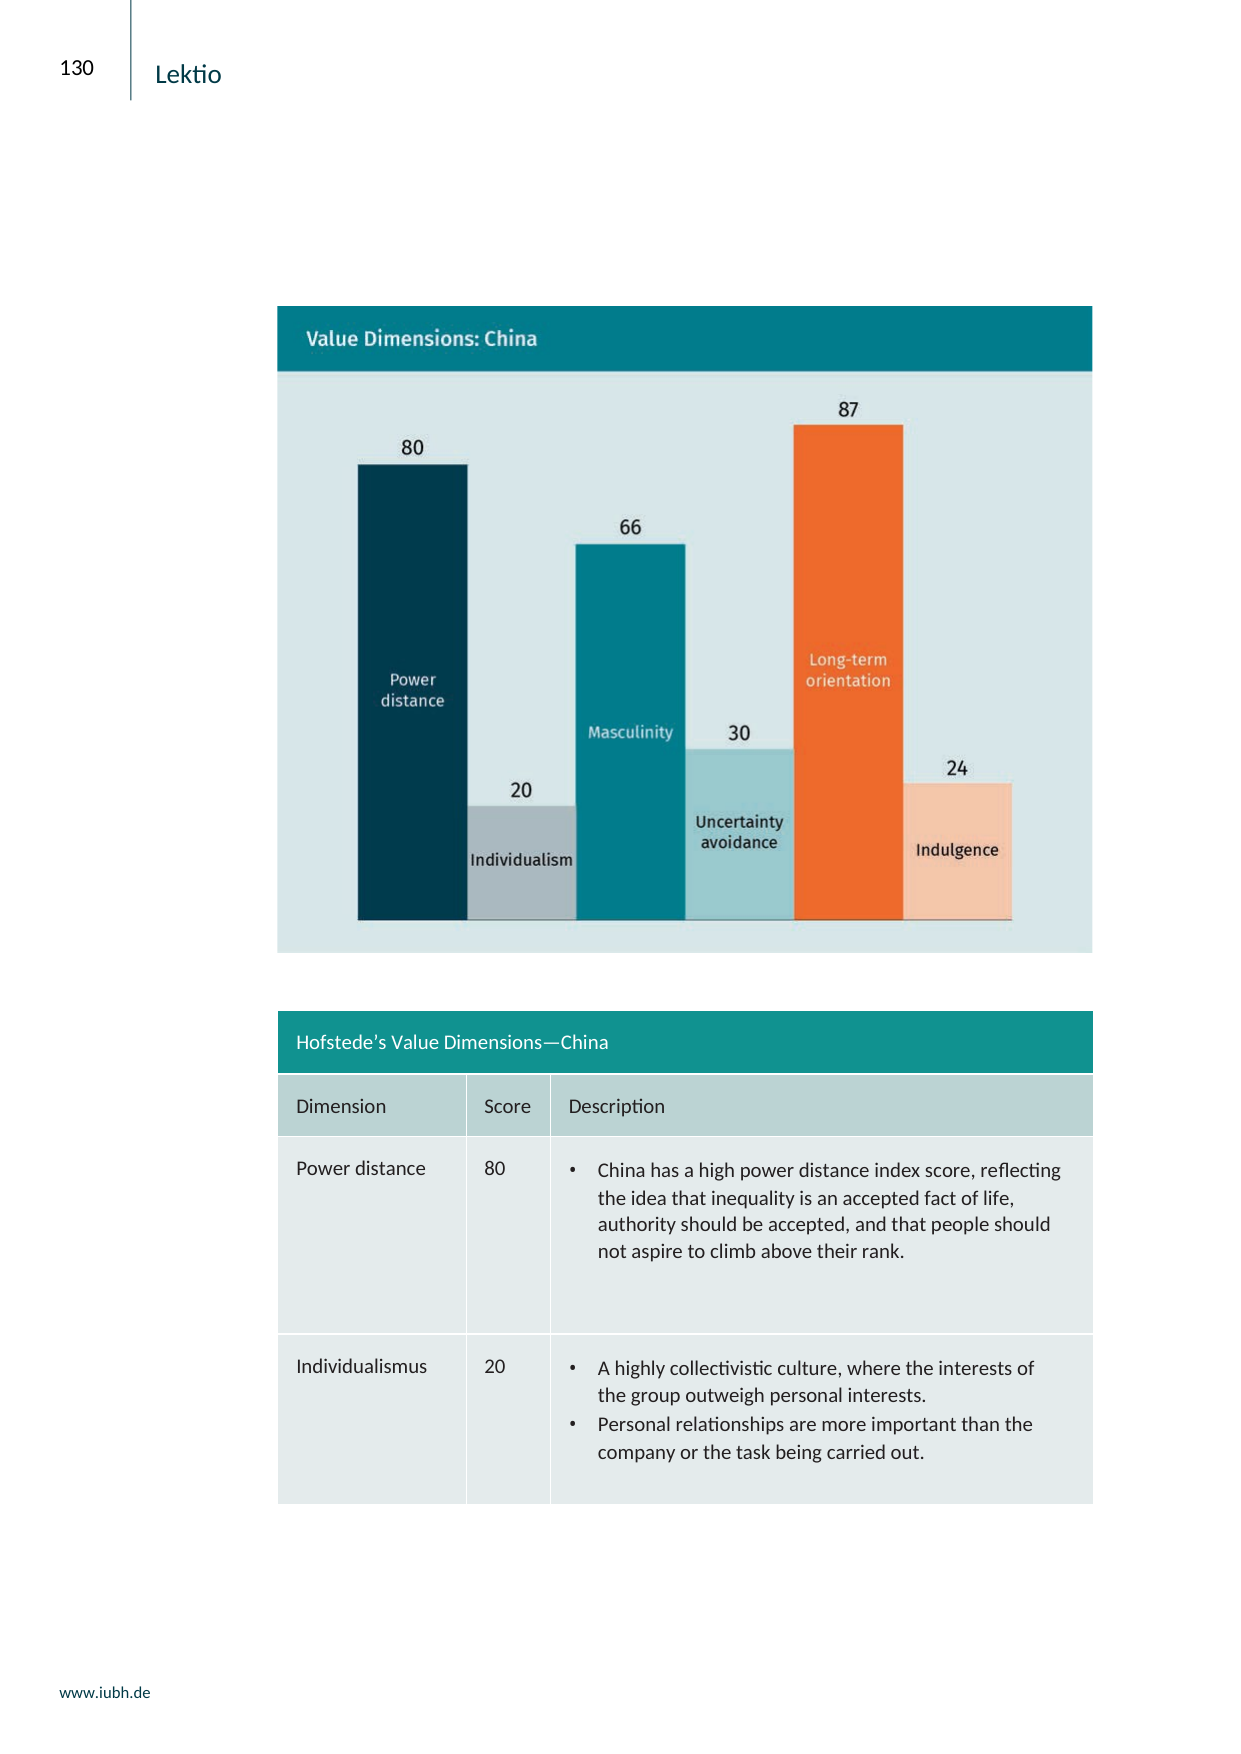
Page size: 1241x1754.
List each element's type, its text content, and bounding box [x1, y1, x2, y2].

table_header Hofstedeʼs Value Dimensions—China [278, 1011, 1093, 1073]
table_cell Individualismus [278, 1335, 466, 1504]
table_cell 20 [467, 1335, 550, 1504]
table_cell China has a high power distance index score, reﬂecting the idea that inequality is an accepted fact of life, authority should be accepted, and that people should not aspire to climb above their rank. [551, 1137, 1093, 1333]
picture [63, 1690, 69, 1698]
table_cell Description [551, 1075, 1093, 1136]
table_cell 80 [467, 1137, 550, 1333]
table_cell Dimension [278, 1075, 466, 1136]
table_cell A highly collectivistic culture, where the interests of the group outweigh personal interests. Personal relationships are more important than the company or the task being carried out. [551, 1335, 1093, 1504]
table_cell Score [467, 1075, 550, 1136]
picture [277, 306, 1093, 953]
table_cell Power distance [278, 1137, 466, 1333]
